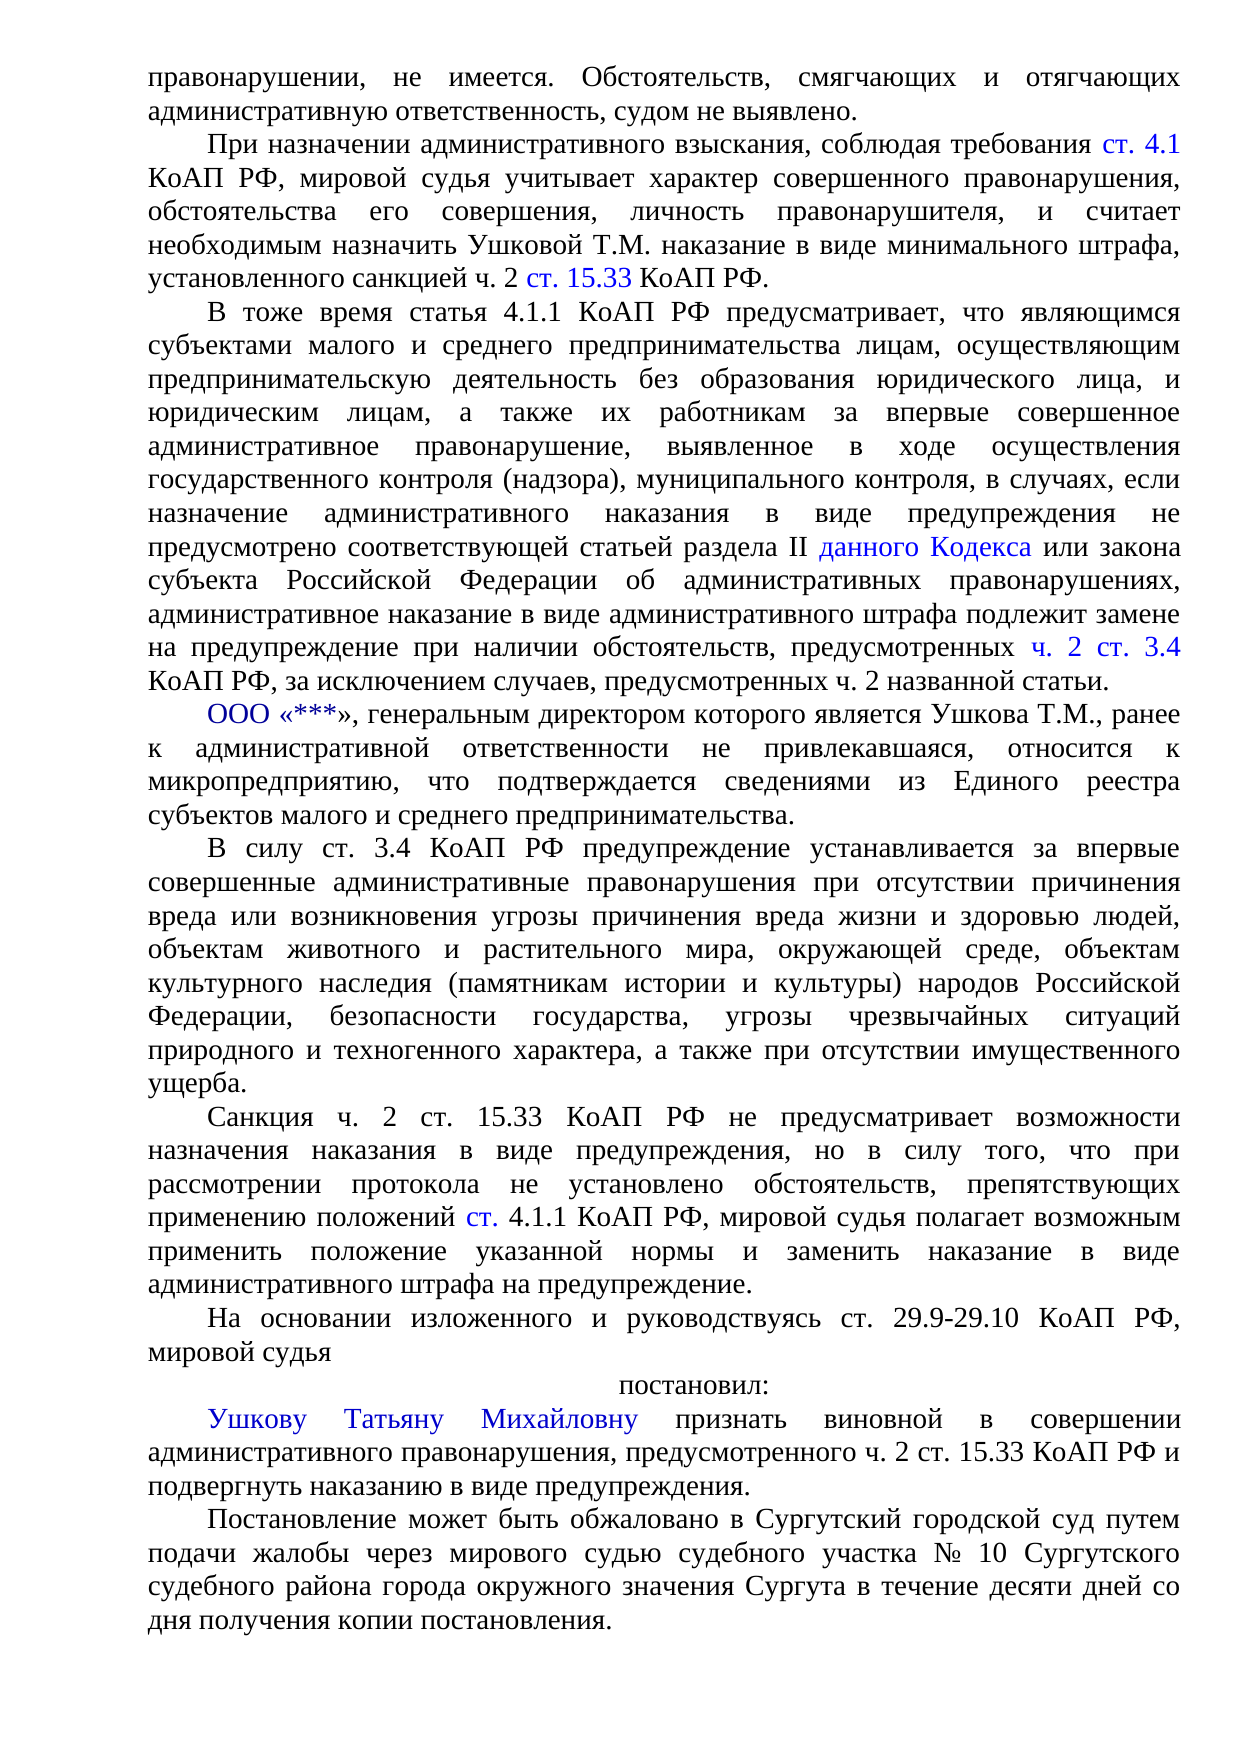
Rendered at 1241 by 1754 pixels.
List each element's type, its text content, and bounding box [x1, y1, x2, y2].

text Постановление может быть обжаловано в Сургутский городской суд путем подачи жалобы через мирового судью судебного участка № 10 Сургутского судебного района города окружного значения Сургута в течение десяти дней со дня получения копии постановления. [148, 1501, 1181, 1636]
text Ушкову Татьяну Михайловну признать виновной в совершении административного правонарушения, предусмотренного ч. 2 ст. 15.33 КоАП РФ и подвергнуть наказанию в виде предупреждения. [148, 1401, 1181, 1501]
text В силу ст. 3.4 КоАП РФ предупреждение устанавливается за впервые совершенные административные правонарушения при отсутствии причинения вреда или возникновения угрозы причинения вреда жизни и здоровью людей, объектам животного и растительного мира, окружающей среде, объектам культурного наследия (памятникам истории и культуры) народов Российской Федерации, безопасности государства, угрозы чрезвычайных ситуаций природного и техногенного характера, а также при отсутствии имущественного ущерба. [148, 831, 1181, 1099]
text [148, 59, 1181, 126]
text В тоже время статья 4.1.1 КоАП РФ предусматривает, что являющимся субъектами малого и среднего предпринимательства лицам, осуществляющим предпринимательскую деятельность без образования юридического лица, и юридическим лицам, а также их работникам за впервые совершенное административное правонарушение, выявленное в ходе осуществления государственного контроля (надзора), муниципального контроля, в случаях, если назначение административного наказания в виде предупреждения не предусмотрено соответствующей статьей раздела II данного Кодекса или закона субъекта Российской Федерации об административных правонарушениях, административное наказание в виде административного штрафа подлежит замене на предупреждение при наличии обстоятельств, предусмотренных ч. 2 ст. 3.4 КоАП РФ, за исключением случаев, предусмотренных ч. 2 названной статьи. [148, 294, 1181, 696]
text При назначении административного взыскания, соблюдая требования ст. 4.1 КоАП РФ, мировой судья учитывает характер совершенного правонарушения, обстоятельства его совершения, личность правонарушителя, и считает необходимым назначить Ушковой Т.М. наказание в виде минимального штрафа, установленного санкцией ч. 2 ст. 15.33 КоАП РФ. [148, 126, 1181, 294]
text постановил: [148, 1367, 1181, 1401]
text ООО «***», генеральным директором которого является Ушкова Т.М., ранее к административной ответственности не привлекавшаяся, относится к микропредприятию, что подтверждается сведениями из Единого реестра субъектов малого и среднего предпринимательства. [148, 696, 1181, 831]
text На основании изложенного и руководствуясь ст. 29.9-29.10 КоАП РФ, мировой судья [148, 1300, 1181, 1367]
text Санкция ч. 2 ст. 15.33 КоАП РФ не предусматривает возможности назначения наказания в виде предупреждения, но в силу того, что при рассмотрении протокола не установлено обстоятельств, препятствующих применению положений ст. 4.1.1 КоАП РФ, мировой судья полагает возможным применить положение указанной нормы и заменить наказание в виде административного штрафа на предупреждение. [148, 1099, 1181, 1300]
